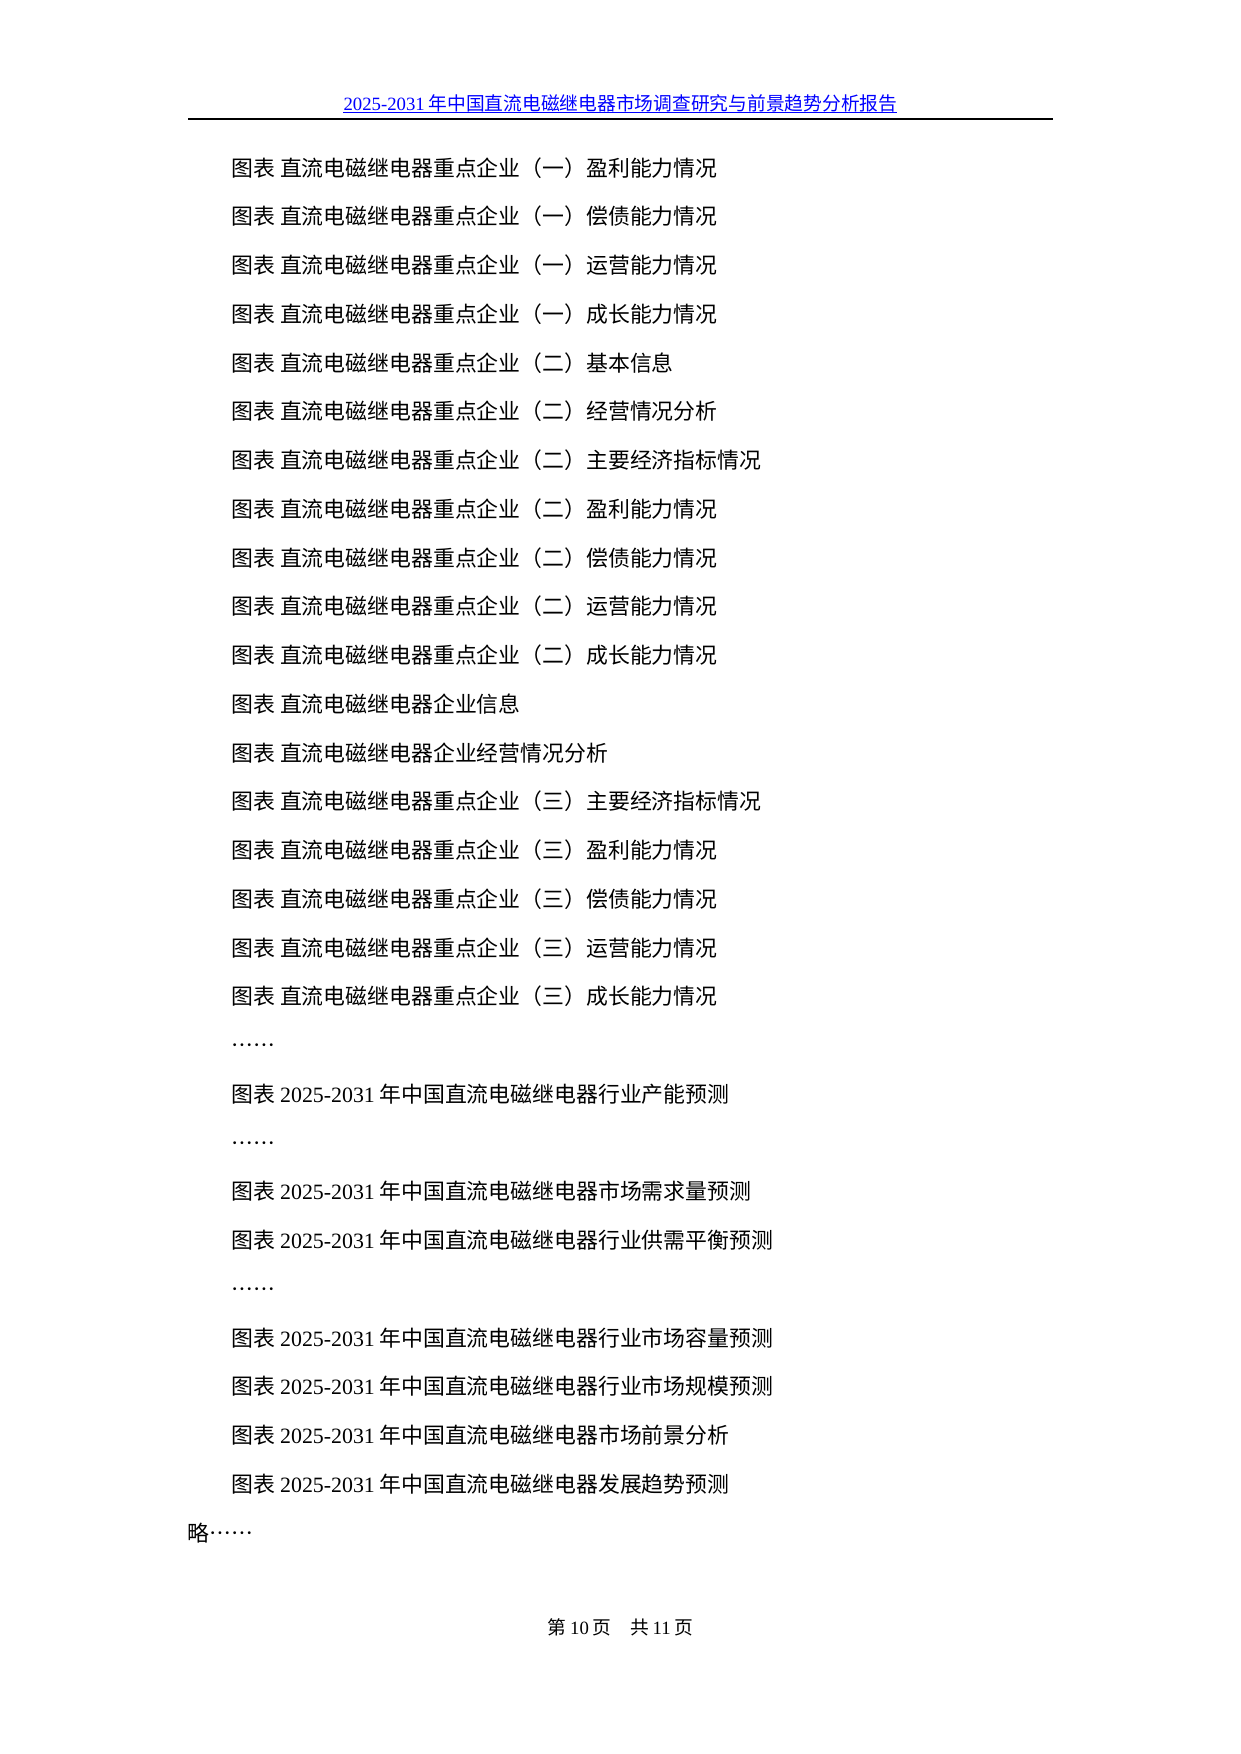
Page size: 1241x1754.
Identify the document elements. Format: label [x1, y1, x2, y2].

text [187, 150, 1053, 1548]
